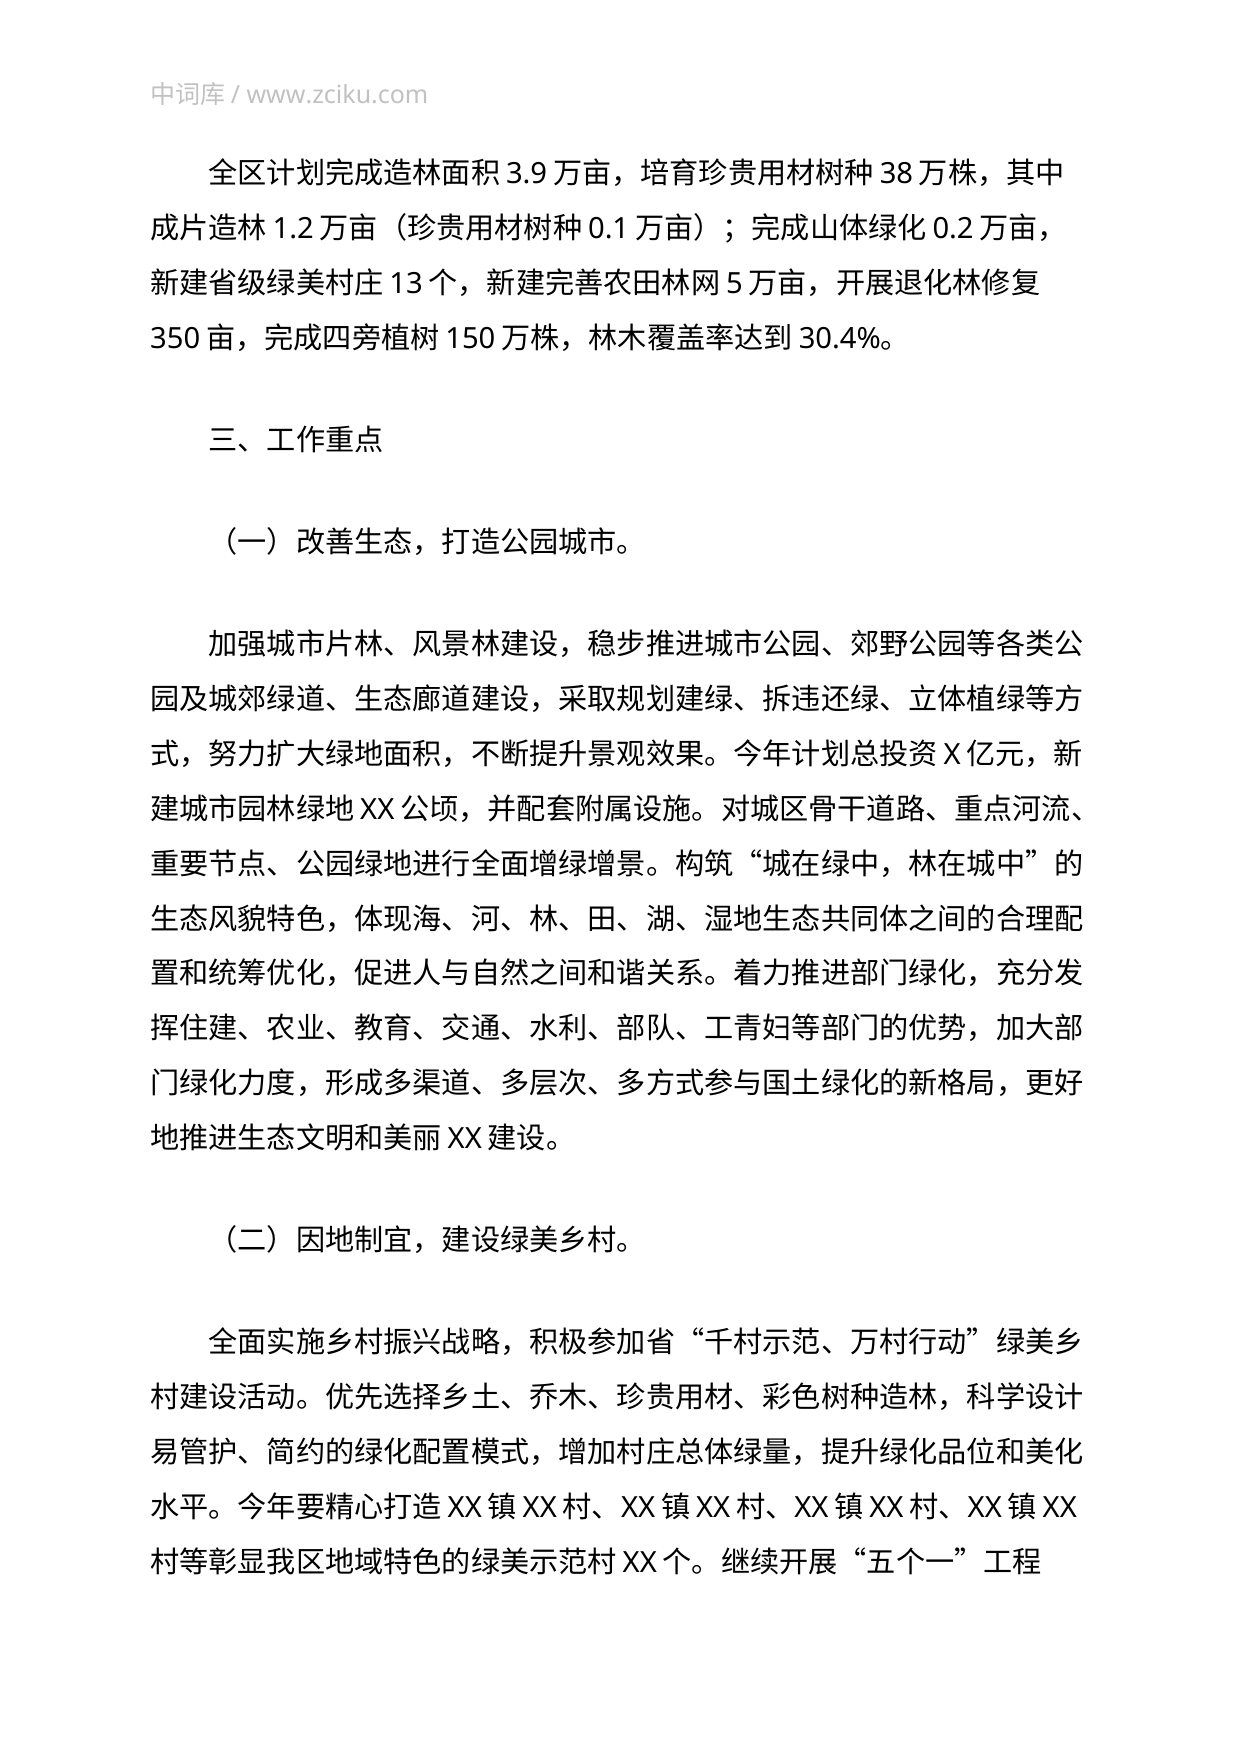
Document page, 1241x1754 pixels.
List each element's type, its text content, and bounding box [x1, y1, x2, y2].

text （二）因地制宜，建设绿美乡村。 [150, 1217, 1090, 1259]
text 全区计划完成造林面积3.9万亩，培育珍贵用材树种38万株，其中成片造林1.2万亩（珍贵用材树种0.1万亩）；完成山体绿化0.2万亩，新建省级绿美村庄13个，新建完善农田林网5万亩，开展退化林修复350亩，完成四旁植树150万株，林木覆盖率达到30.4%。 [150, 150, 1090, 357]
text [150, 1318, 1090, 1581]
text 三、工作重点 [150, 417, 1090, 459]
text 加强城市片林、风景林建设，稳步推进城市公园、郊野公园等各类公园及城郊绿道、生态廊道建设，采取规划建绿、拆违还绿、立体植绿等方式，努力扩大绿地面积，不断提升景观效果。今年计划总投资X亿元，新建城市园林绿地XX公顷，并配套附属设施。对城区骨干道路、重点河流、重要节点、公园绿地进行全面增绿增景。构筑“城在绿中，林在城中”的生态风貌特色，体现海、河、林、田、湖、湿地生态共同体之间的合理配置和统筹优化，促进人与自然之间和谐关系。着力推进部门绿化，充分发挥住建、农业、教育、交通、水利、部队、工青妇等部门的优势，加大部门绿化力度，形成多渠道、多层次、多方式参与国土绿化的新格局，更好地推进生态文明和美丽XX建设。 [150, 621, 1090, 1157]
text （一）改善生态，打造公园城市。 [150, 519, 1090, 561]
